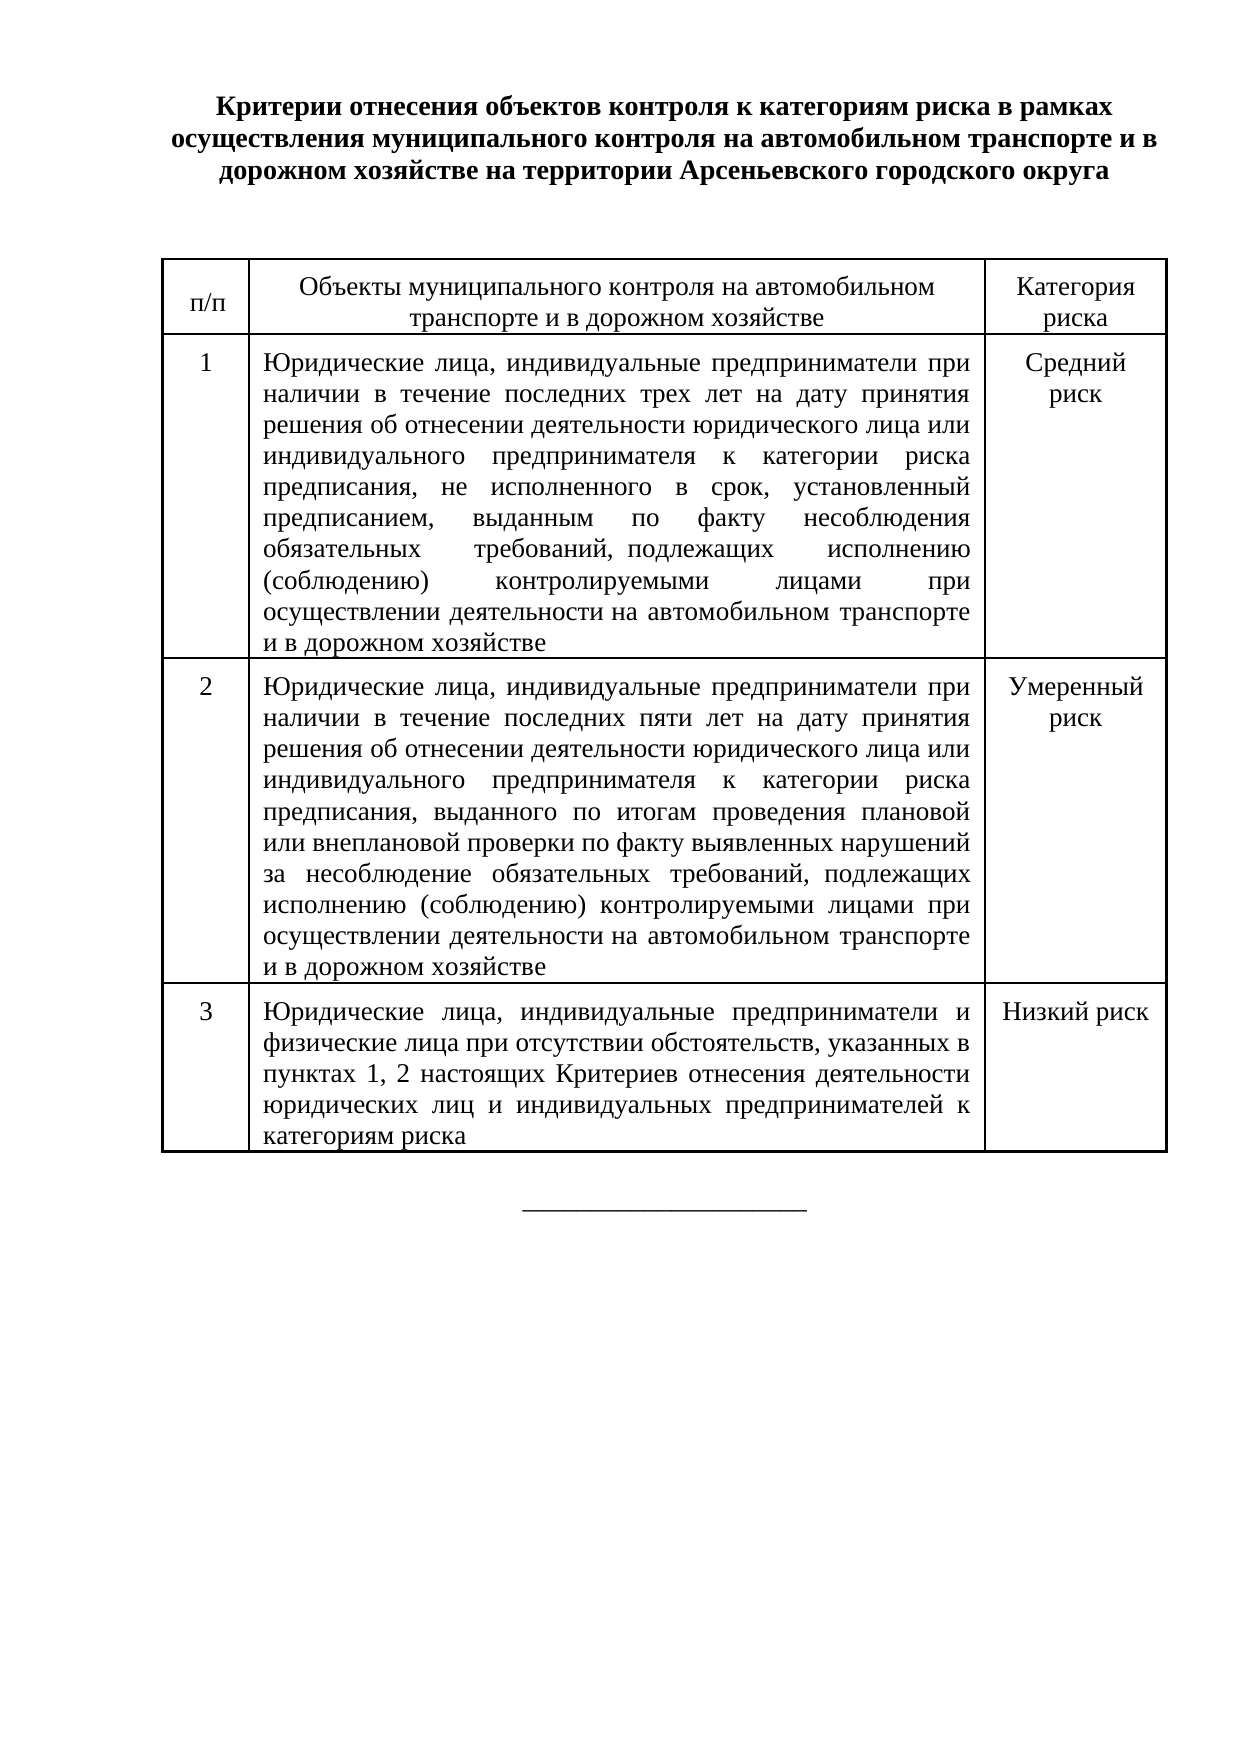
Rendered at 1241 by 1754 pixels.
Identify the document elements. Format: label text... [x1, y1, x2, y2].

table_cell 3 [164, 984, 248, 1150]
table_cell Умеренный риск [986, 659, 1165, 982]
table_cell Юридические лица, индивидуальные предприниматели при наличии в течение последних пяти лет на дату принятия решения об отнесении деятельности юридического лица или индивидуального предпринимателя к категории риска предписания, выданного по итогам проведения плановой или внеплановой проверки по факту выявленных нарушений за несоблюдение обязательных требований, подлежащих исполнению (соблюдению) контролируемыми лицами при осуществлении деятельности на автомобильном транспорте и в дорожном хозяйстве [250, 659, 984, 982]
table_cell Низкий риск [986, 984, 1165, 1150]
table_cell Средний риск [986, 335, 1165, 657]
table_cell Юридические лица, индивидуальные предприниматели и физические лица при отсутствии обстоятельств, указанных в пунктах 1, 2 настоящих Критериев отнесения деятельности юридических лиц и индивидуальных предпринимателей к категориям риска [250, 984, 984, 1150]
text _____________________ [148, 1184, 1181, 1215]
table_cell 2 [164, 659, 248, 982]
table_header Объекты муниципального контроля на автомобильном транспорте и в дорожном хозяйстве [250, 260, 984, 333]
text Критерии отнесения объектов контроля к категориям риска в рамках осуществления муниципального контроля на автомобильном транспорте и в дорожном хозяйстве на территории Арсеньевского городского округа [148, 89, 1181, 186]
table_header п/п [164, 260, 248, 333]
table_header Категория риска [986, 260, 1165, 333]
table_cell 1 [164, 335, 248, 657]
table_cell Юридические лица, индивидуальные предприниматели при наличии в течение последних трех лет на дату принятия решения об отнесении деятельности юридического лица или индивидуального предпринимателя к категории риска предписания, не исполненного в срок, установленный предписанием, выданным по факту несоблюдения обязательных требований, подлежащих исполнению (соблюдению) контролируемыми лицами при осуществлении деятельности на автомобильном транспорте и в дорожном хозяйстве [250, 335, 984, 657]
